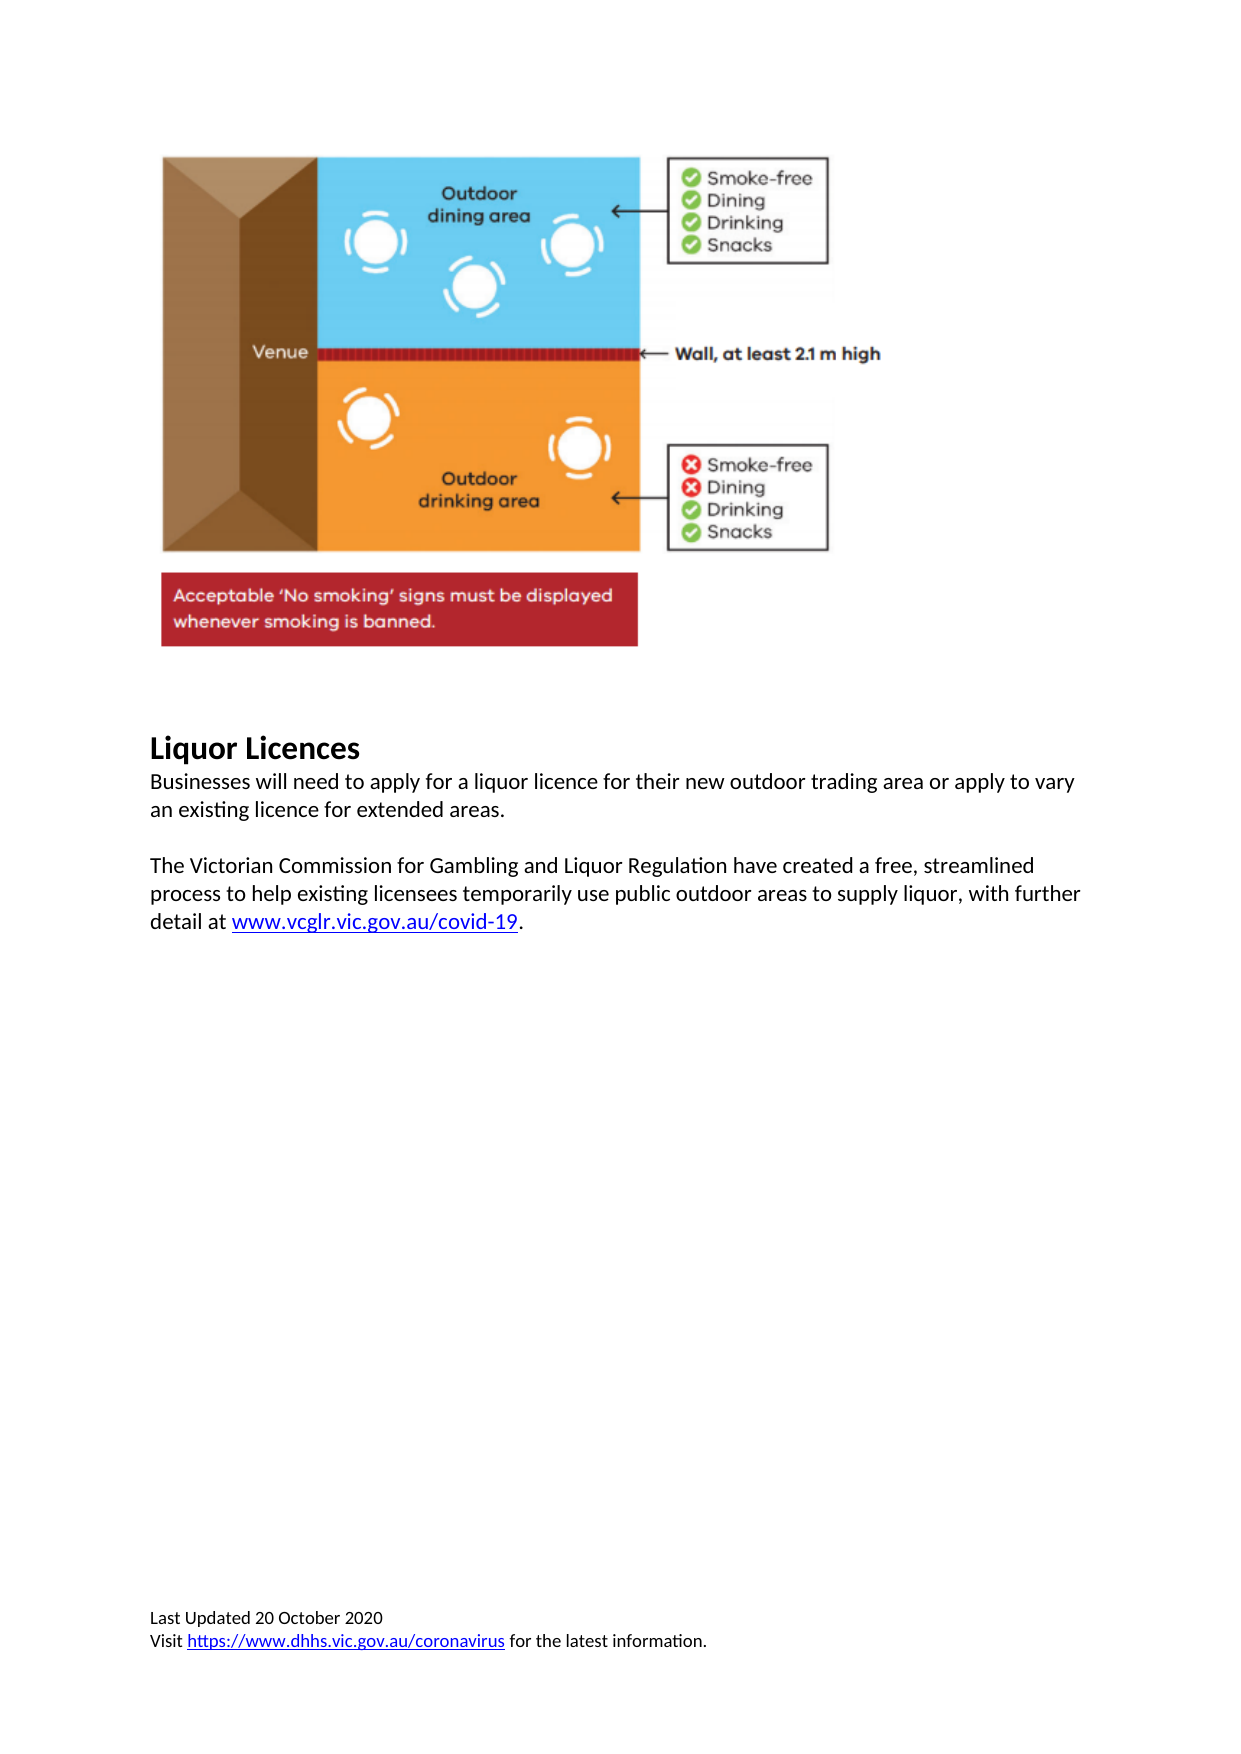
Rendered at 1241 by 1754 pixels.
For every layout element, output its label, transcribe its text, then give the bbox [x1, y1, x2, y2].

text Businesses will need to apply for a liquor licence for their new outdoor trading area or apply to vary an existing licence for extended areas. [150, 767, 1090, 823]
text The Victorian Commission for Gambling and Liquor Regulation have created a free, streamlined process to help existing licensees temporarily use public outdoor areas to supply liquor, with further detail at www.vcglr.vic.gov.au/covid-19. [150, 851, 1090, 936]
picture [150, 150, 901, 661]
text Liquor Licences [150, 727, 1090, 767]
